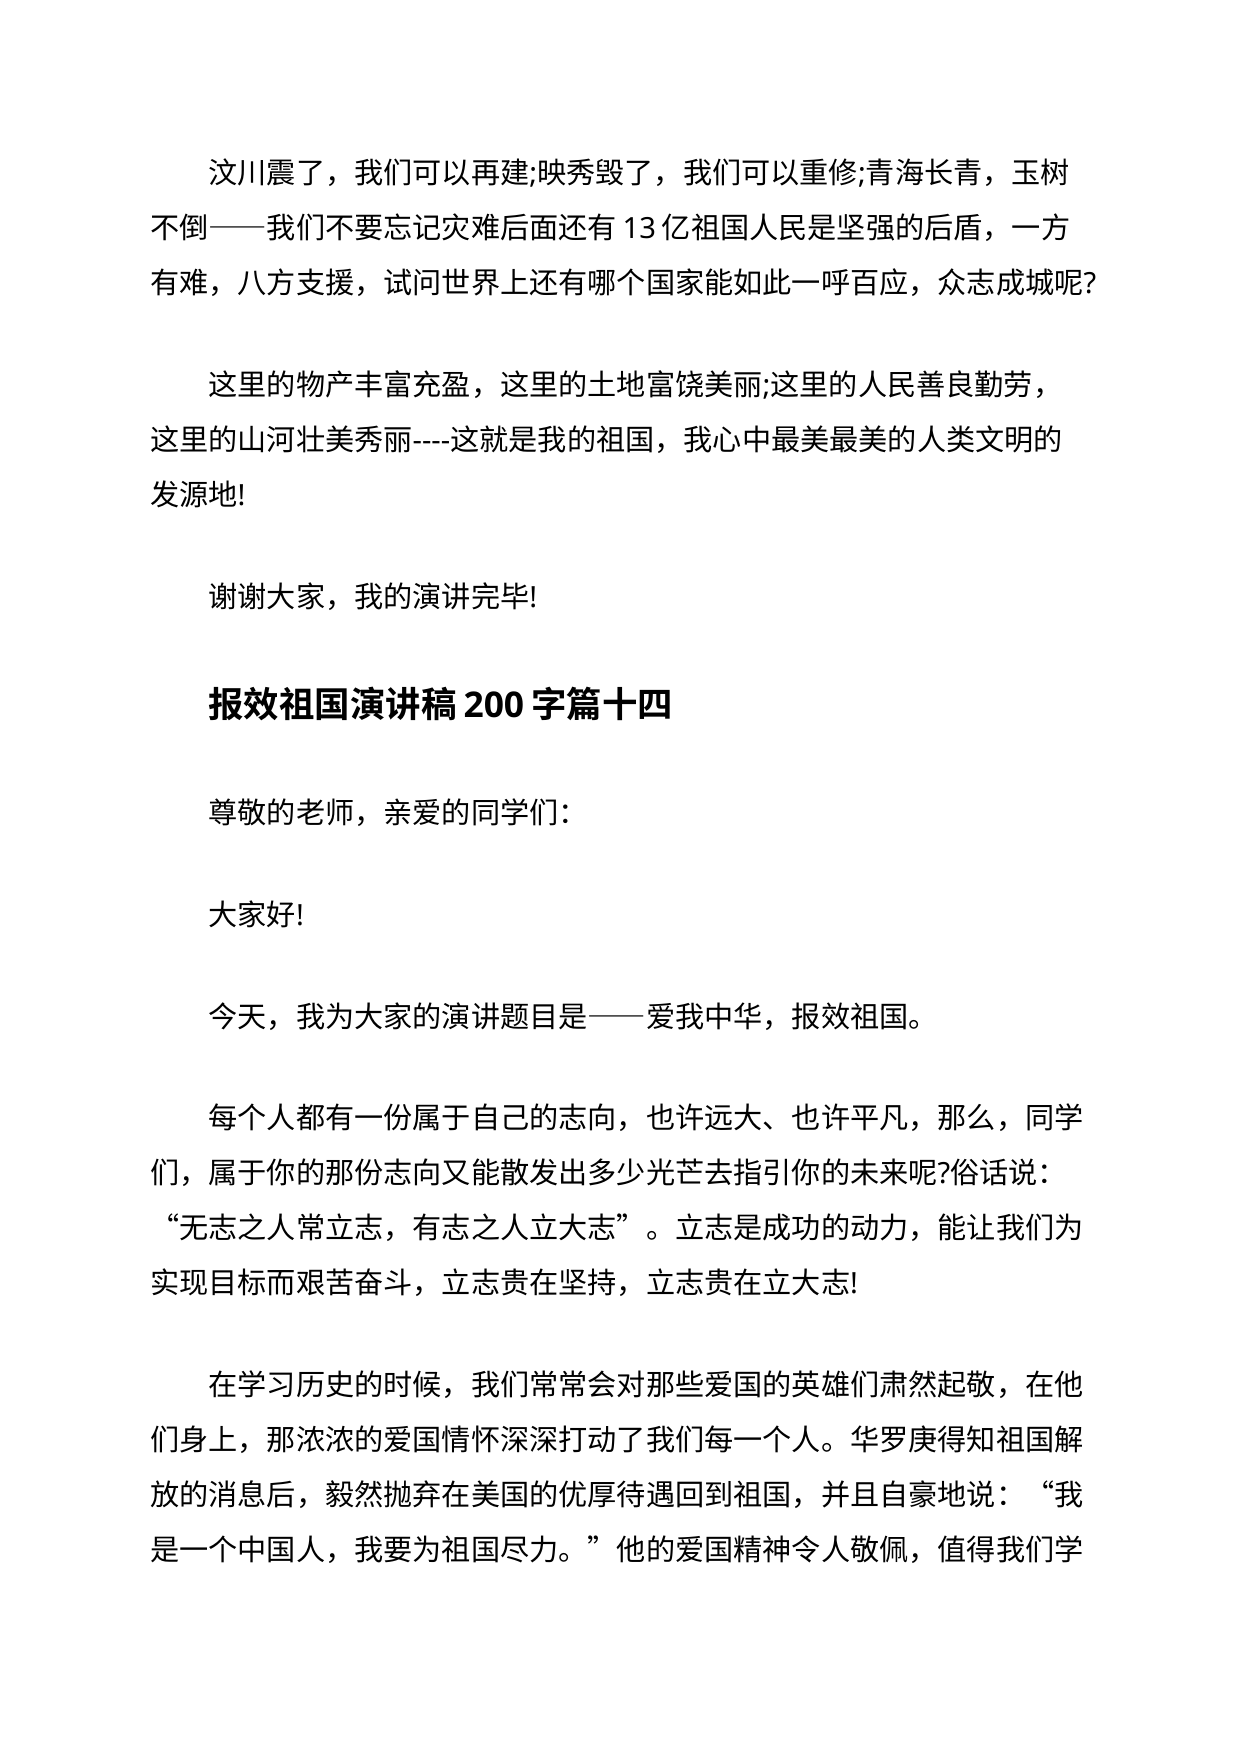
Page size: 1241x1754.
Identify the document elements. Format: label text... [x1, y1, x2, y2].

text 大家好! [150, 891, 1090, 934]
text 这里的物产丰富充盈，这里的土地富饶美丽;这里的人民善良勤劳，这里的山河壮美秀丽----这就是我的祖国，我心中最美最美的人类文明的发源地! [150, 362, 1090, 514]
text 报效祖国演讲稿200字篇十四 [150, 676, 1090, 727]
text 今天，我为大家的演讲题目是——爱我中华，报效祖国。 [150, 993, 1090, 1036]
text 每个人都有一份属于自己的志向，也许远大、也许平凡，那么，同学们，属于你的那份志向又能散发出多少光芒去指引你的未来呢?俗话说：“无志之人常立志，有志之人立大志”。立志是成功的动力，能让我们为实现目标而艰苦奋斗，立志贵在坚持，立志贵在立大志! [150, 1095, 1090, 1302]
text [150, 1362, 1090, 1569]
text 尊敬的老师，亲爱的同学们： [150, 789, 1090, 832]
text 谢谢大家，我的演讲完毕! [150, 574, 1090, 616]
text 汶川震了，我们可以再建;映秀毁了，我们可以重修;青海长青，玉树不倒——我们不要忘记灾难后面还有13亿祖国人民是坚强的后盾，一方有难，八方支援，试问世界上还有哪个国家能如此一呼百应，众志成城呢? [150, 150, 1090, 302]
